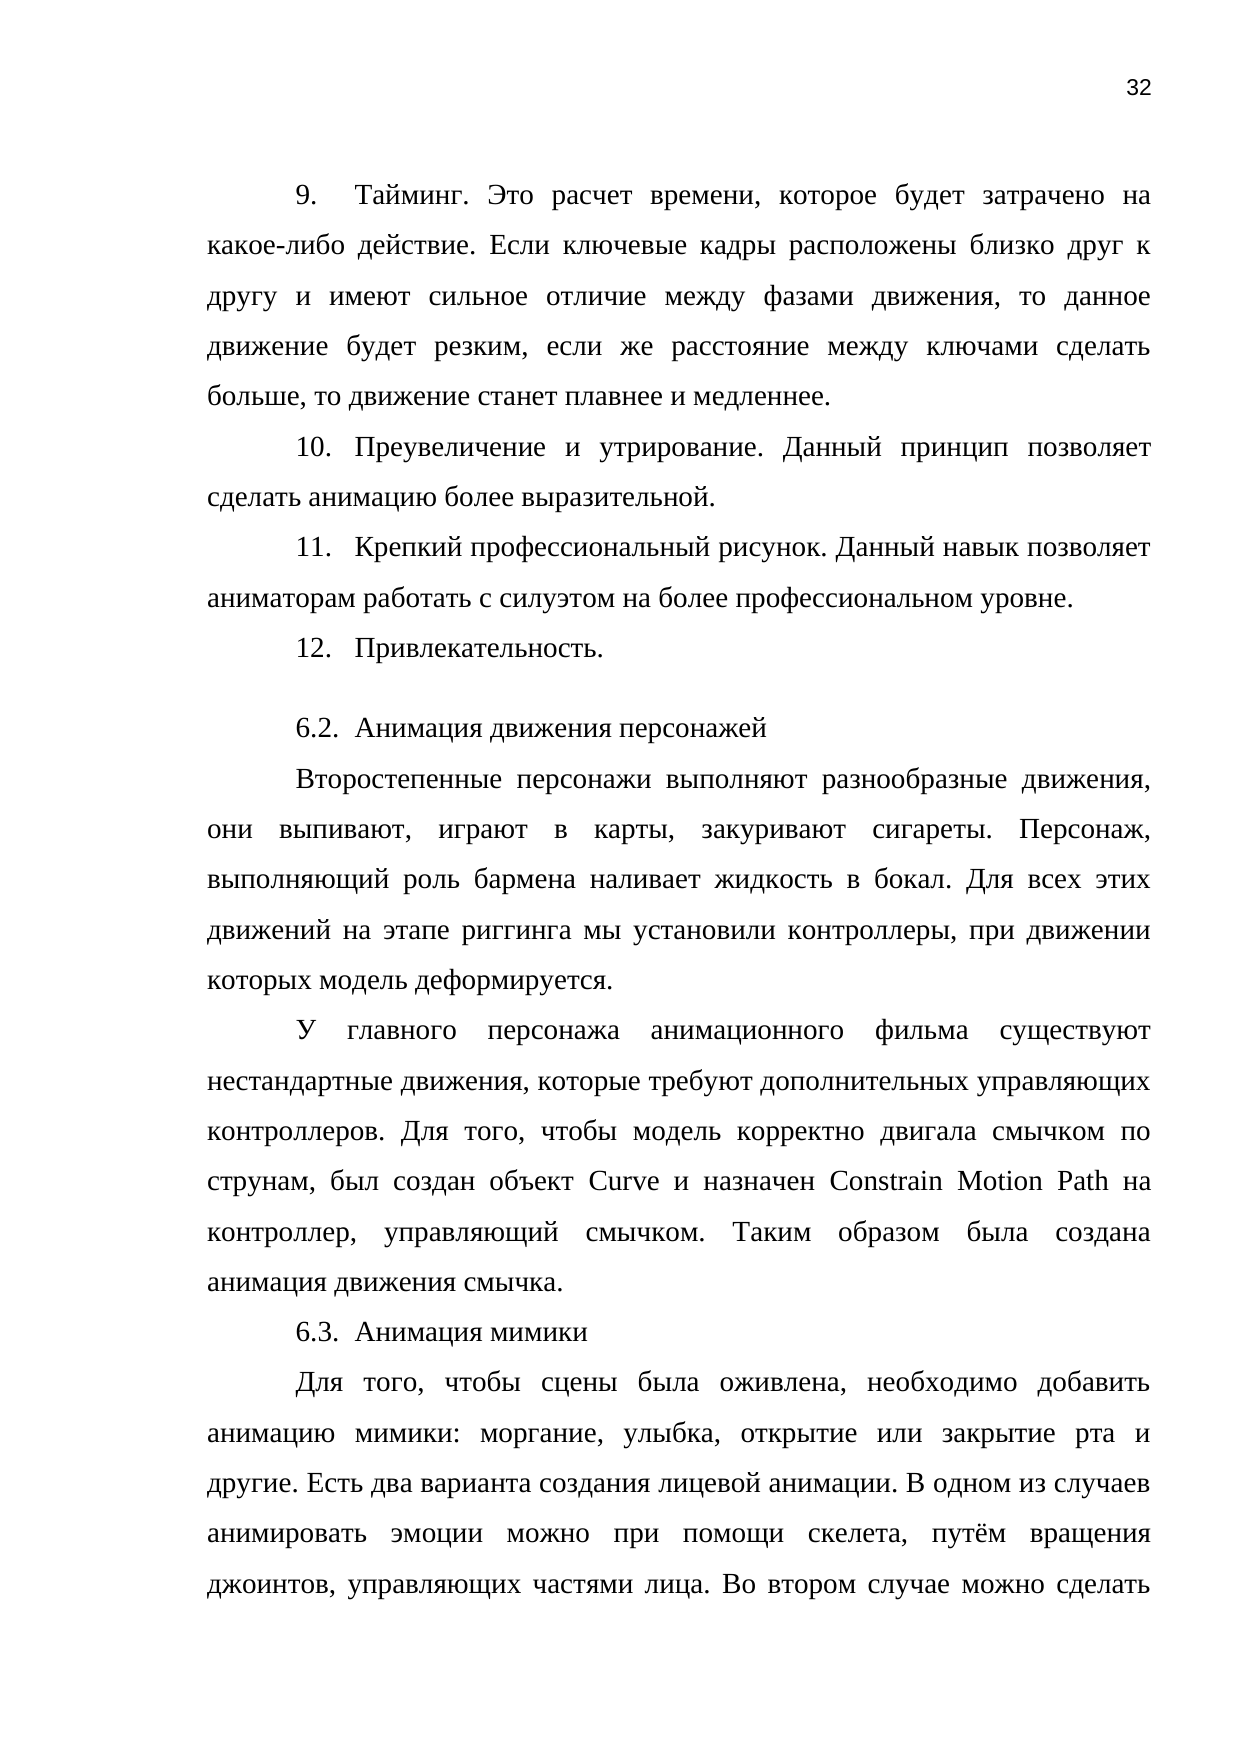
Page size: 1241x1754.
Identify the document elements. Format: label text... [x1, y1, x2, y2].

text Второстепенные персонажи выполняют разнообразные движения, они выпивают, играют в карты, закуривают сигареты. Персонаж, выполняющий роль бармена наливает жидкость в бокал. Для всех этих движений на этапе риггинга мы установили контроллеры, при движении которых модель деформируется. [207, 761, 1152, 996]
text У главного персонажа анимационного фильма существуют нестандартные движения, которые требуют дополнительных управляющих контроллеров. Для того, чтобы модель корректно двигала смычком по струнам, был создан объект Curve и назначен Constrain Motion Path на контроллер, управляющий смычком. Таким образом была создана анимация движения смычка. [207, 1012, 1152, 1297]
list Крепкий профессиональный рисунок. Данный навык позволяет аниматорам работать с силуэтом на более профессиональном уровне. [207, 529, 1152, 613]
list Анимация движения персонажей [207, 711, 1152, 744]
list Анимация мимики [207, 1314, 1152, 1348]
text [207, 1364, 1152, 1599]
list Тайминг. Это расчет времени, которое будет затрачено на какое-либо действие. Если ключевые кадры расположены близко друг к другу и имеют сильное отличие между фазами движения, то данное движение будет резким, если же расстояние между ключами сделать больше, то движение станет плавнее и медленнее. [207, 177, 1152, 412]
list Привлекательность. [207, 630, 1152, 663]
list Преувеличение и утрирование. Данный принцип позволяет сделать анимацию более выразительной. [207, 429, 1152, 513]
